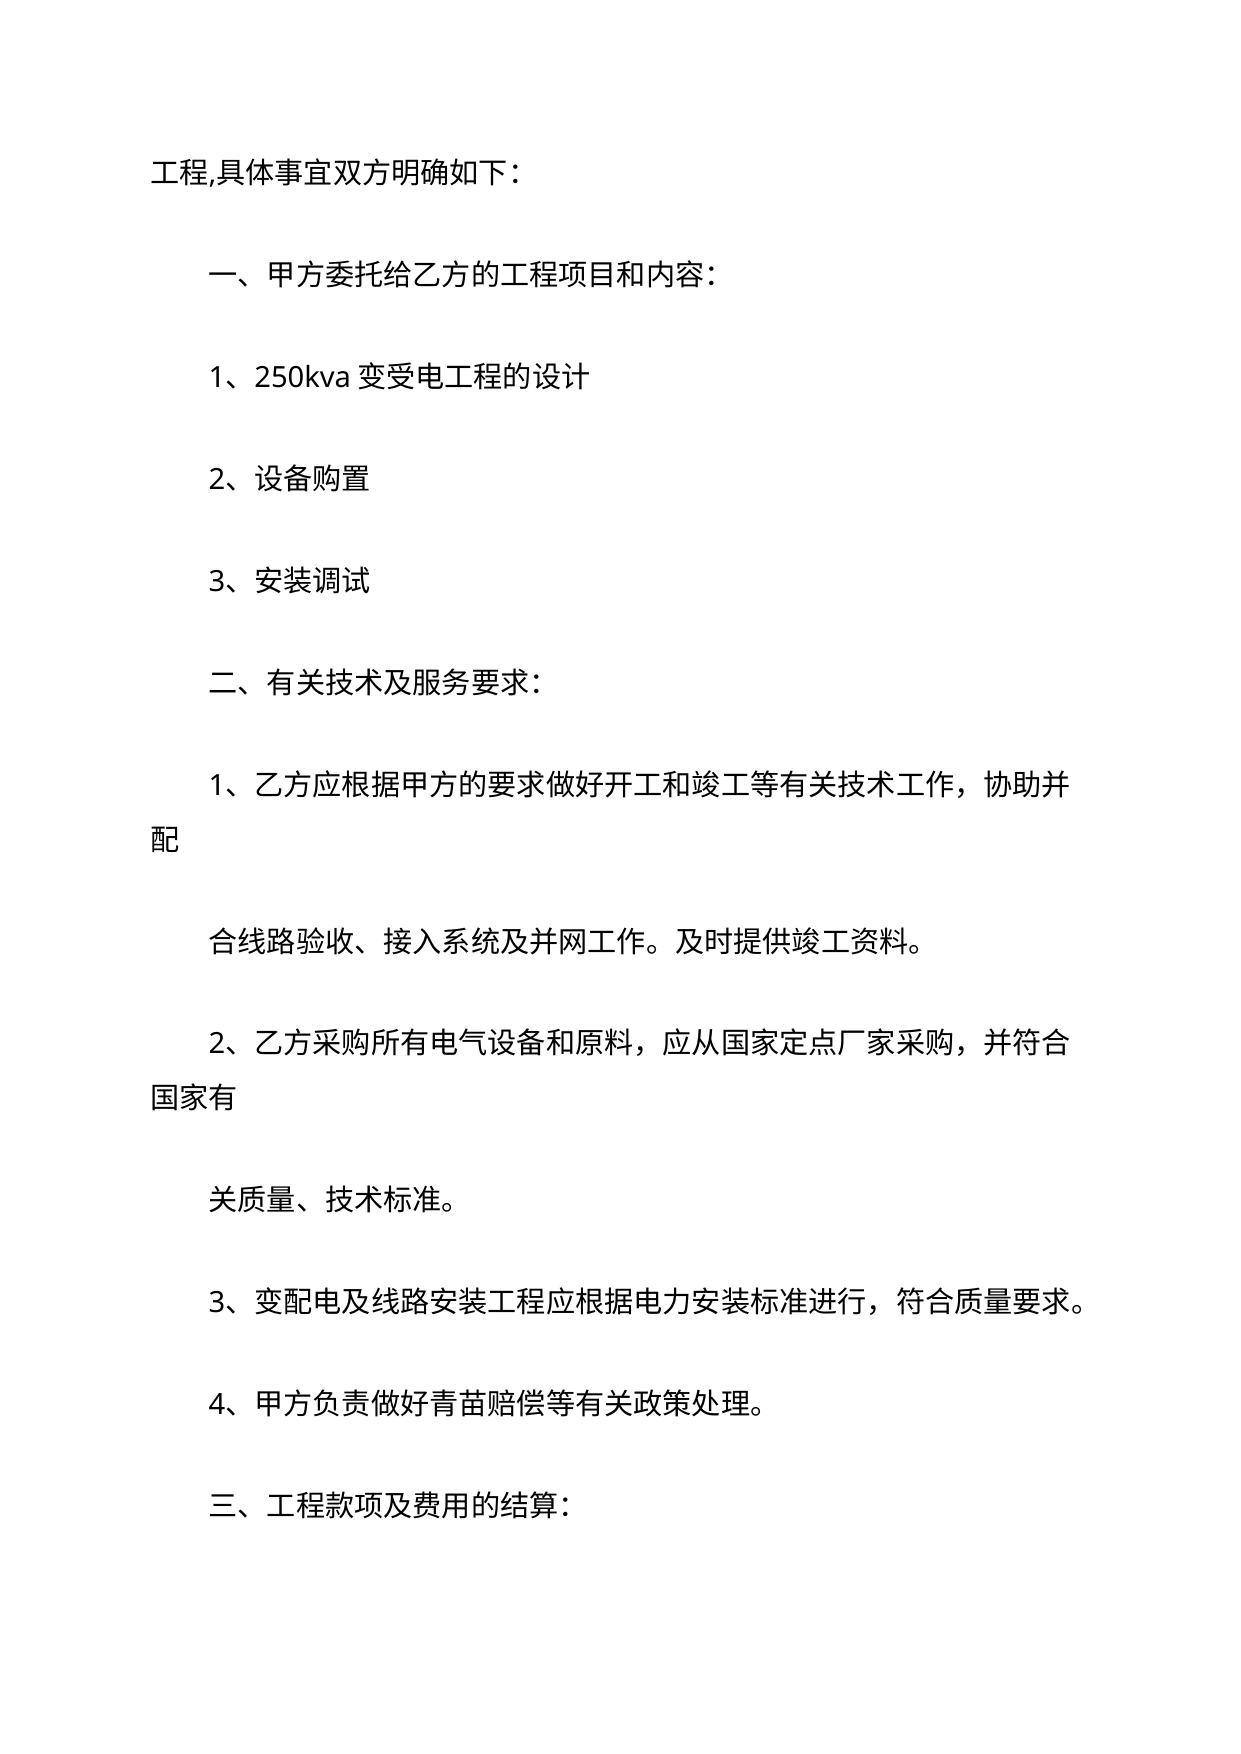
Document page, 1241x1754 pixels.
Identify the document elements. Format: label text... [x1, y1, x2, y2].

text 合线路验收、接入系统及并网工作。及时提供竣工资料。 [150, 918, 1090, 961]
text 一、甲方委托给乙方的工程项目和内容： [150, 252, 1090, 294]
text 关质量、技术标准。 [150, 1177, 1090, 1219]
text 4、甲方负责做好青苗赔偿等有关政策处理。 [150, 1381, 1090, 1423]
text 2、乙方采购所有电气设备和原料，应从国家定点厂家采购，并符合国家有 [150, 1020, 1090, 1117]
text 2、设备购置 [150, 456, 1090, 498]
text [150, 150, 1090, 192]
text 3、变配电及线路安装工程应根据电力安装标准进行，符合质量要求。 [150, 1278, 1090, 1321]
text 二、有关技术及服务要求： [150, 660, 1090, 702]
text 3、安装调试 [150, 558, 1090, 600]
text 1、乙方应根据甲方的要求做好开工和竣工等有关技术工作，协助并配 [150, 761, 1090, 859]
text 1、250kva变受电工程的设计 [150, 354, 1090, 396]
text 三、工程款项及费用的结算： [150, 1482, 1090, 1525]
